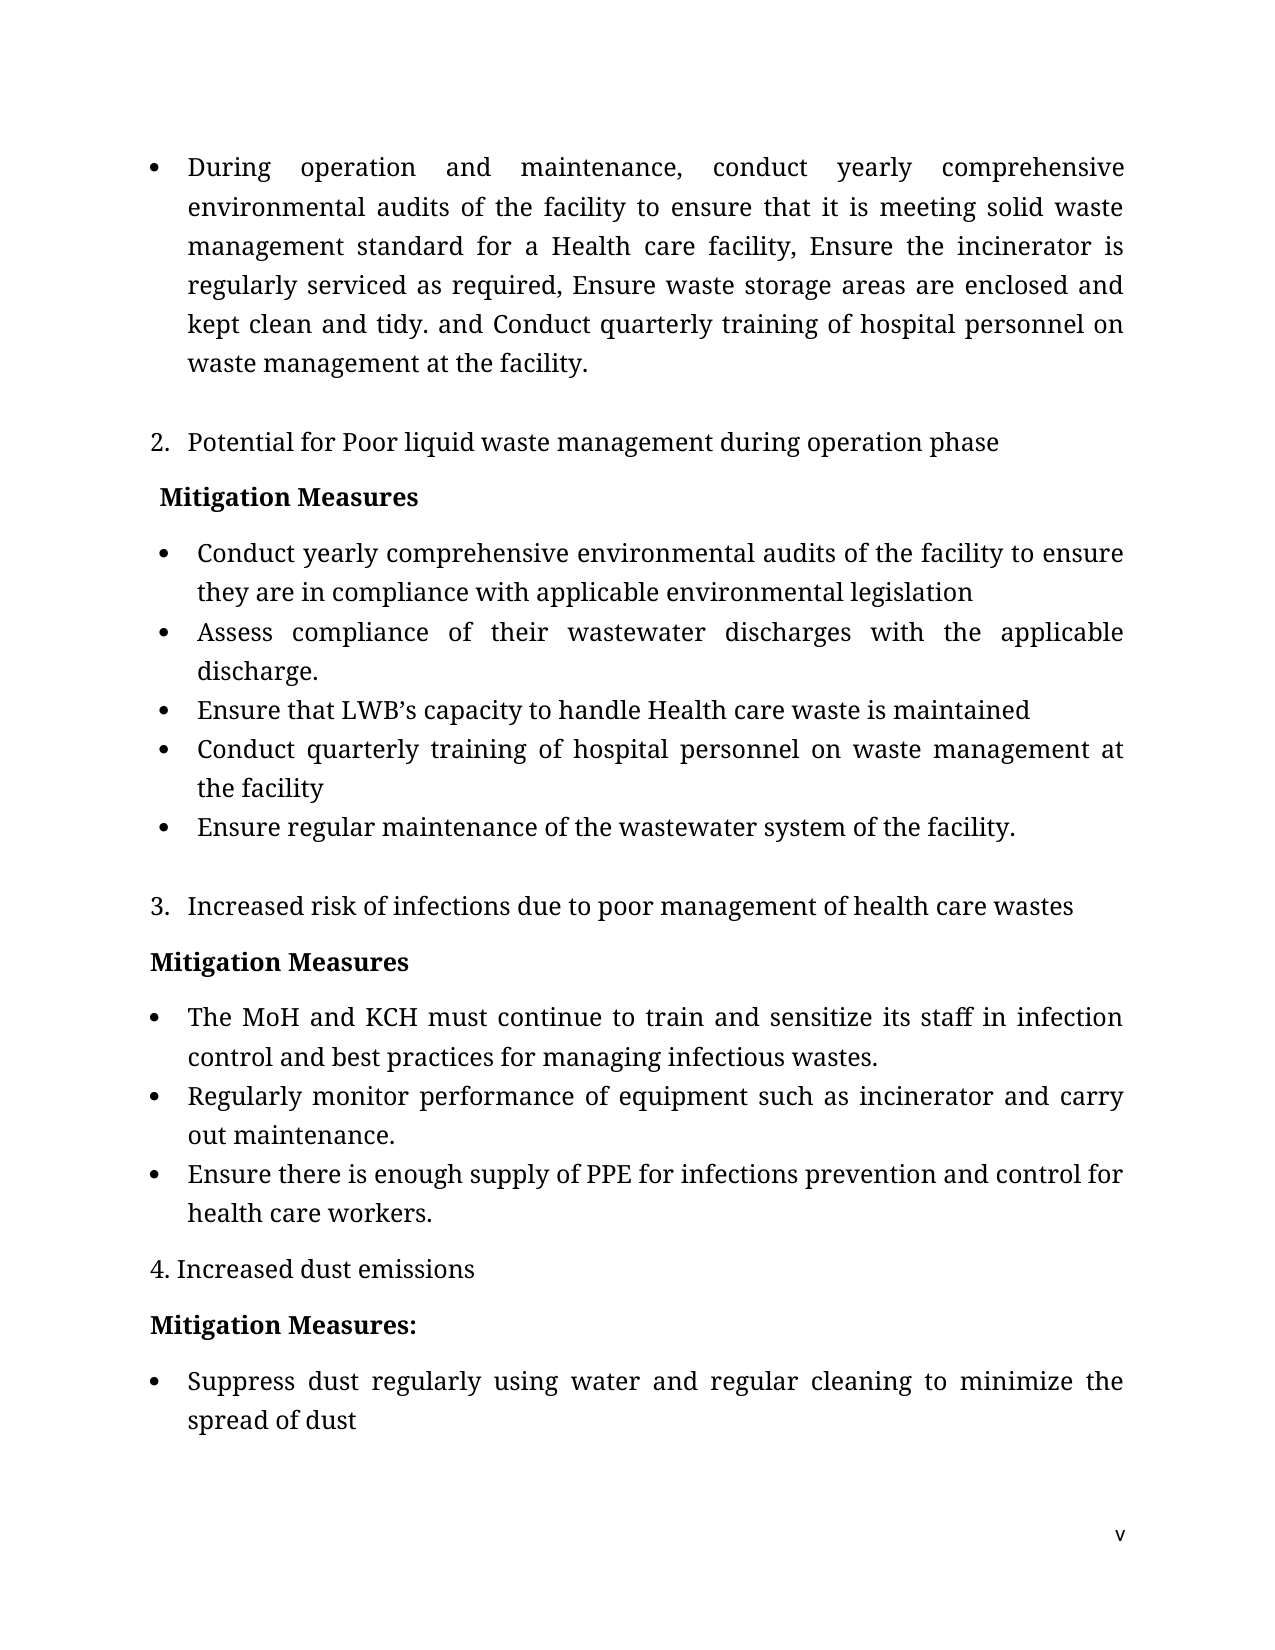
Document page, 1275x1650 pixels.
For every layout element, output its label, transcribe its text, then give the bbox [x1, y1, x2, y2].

list Ensure there is enough supply of PPE for infections prevention and control for health care workers. [150, 1157, 1125, 1230]
list Conduct yearly comprehensive environmental audits of the facility to ensure they are in compliance with applicable environmental legislation [159, 536, 1125, 609]
text Mitigation Measures [159, 480, 1125, 514]
list Ensure regular maintenance of the wastewater system of the facility. [159, 810, 1125, 844]
list Conduct quarterly training of hospital personnel on waste management at the facility [159, 732, 1125, 805]
list The MoH and KCH must continue to train and sensitize its staff in infection control and best practices for managing infectious wastes. [150, 1000, 1125, 1073]
text 4. Increased dust emissions [150, 1252, 1125, 1286]
list Potential for Poor liquid waste management during operation phase [150, 424, 1125, 458]
list Assess compliance of their wastewater discharges with the applicable discharge. [159, 614, 1125, 687]
text Mitigation Measures: [150, 1307, 1125, 1342]
list During operation and maintenance, conduct yearly comprehensive environmental audits of the facility to ensure that it is meeting solid waste management standard for a Health care facility, Ensure the incinerator is regularly serviced as required, Ensure waste storage areas are enclosed and kept clean and tidy. and Conduct quarterly training of hospital personnel on waste management at the facility. [150, 150, 1125, 380]
list Ensure that LWB’s capacity to handle Health care waste is maintained [159, 692, 1125, 727]
list Suppress dust regularly using water and regular cleaning to minimize the spread of dust [150, 1363, 1125, 1437]
text Mitigation Measures [150, 944, 1125, 978]
list Increased risk of infections due to poor management of health care wastes [150, 888, 1125, 922]
list Regularly monitor performance of equipment such as incinerator and carry out maintenance. [150, 1078, 1125, 1152]
